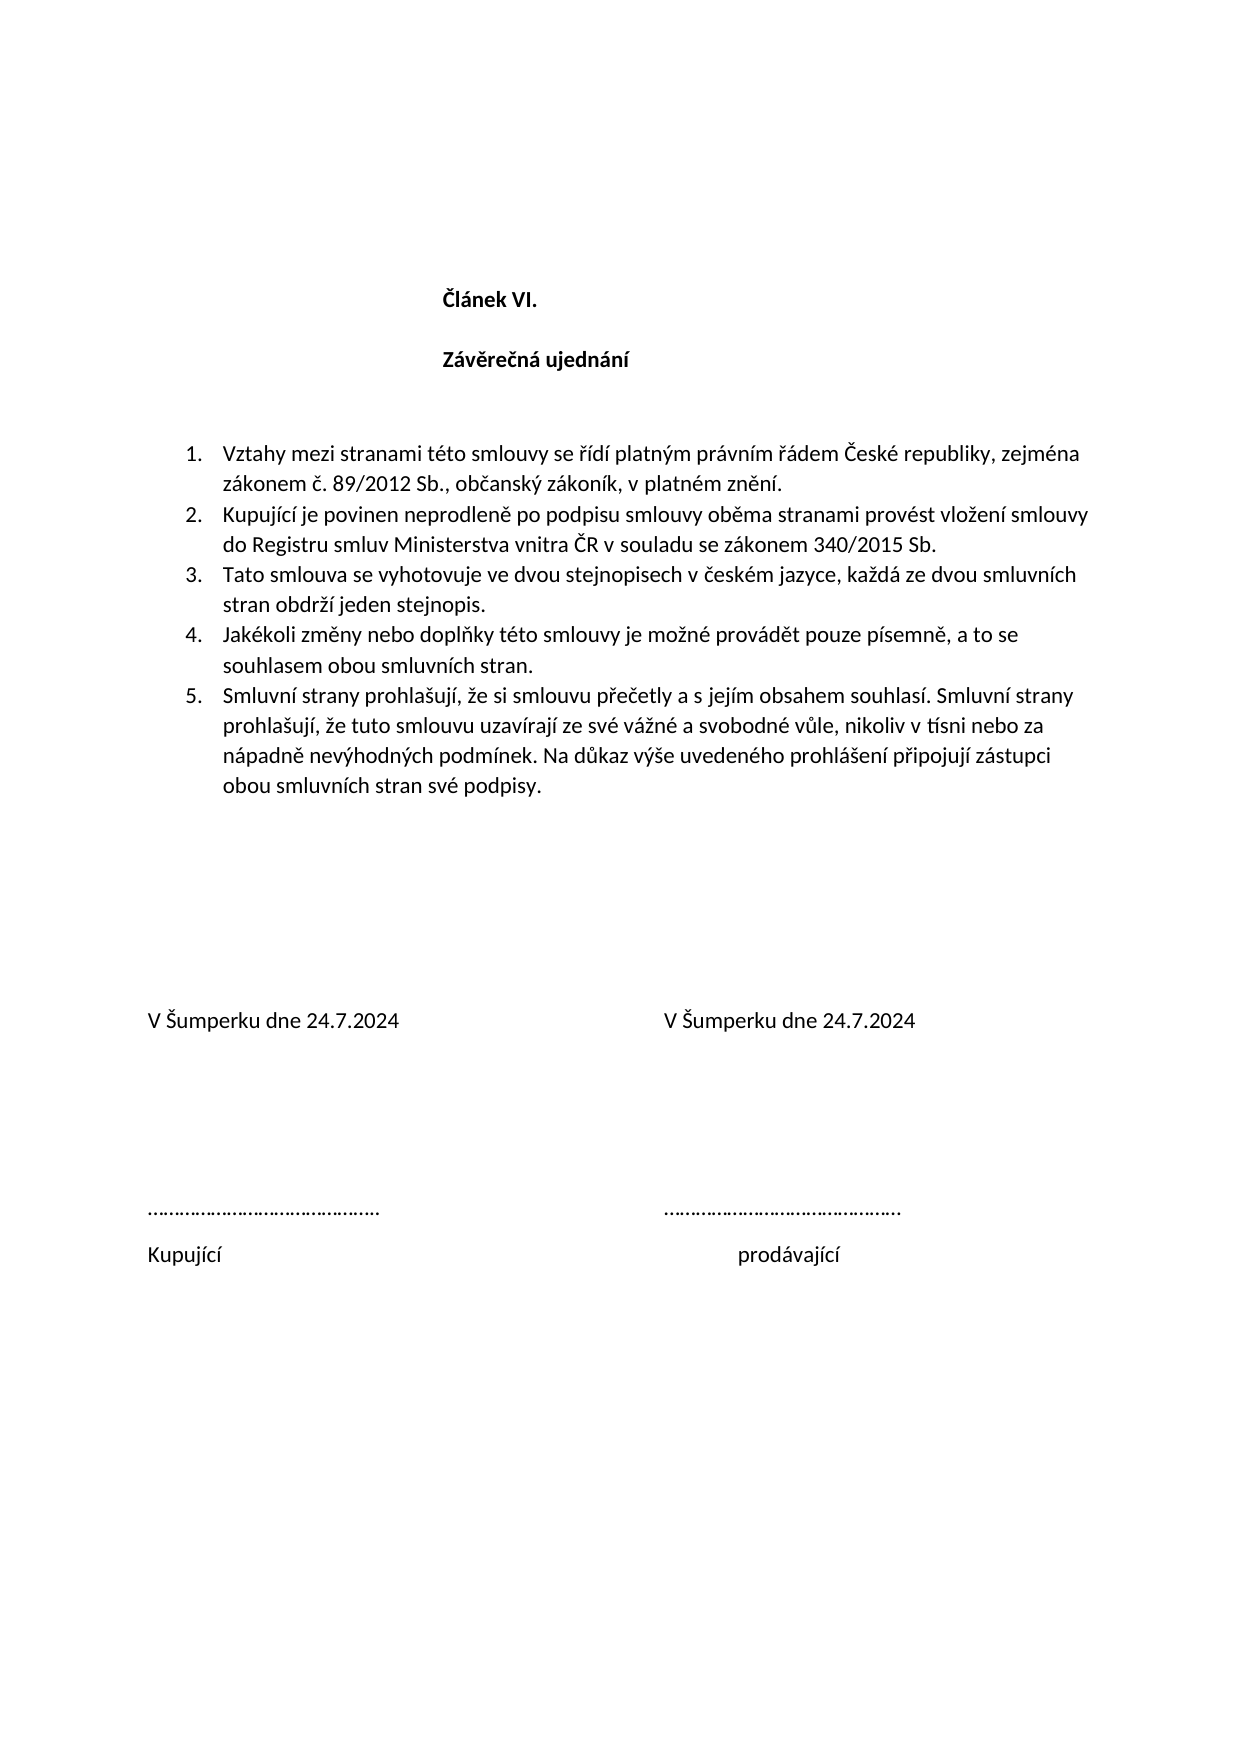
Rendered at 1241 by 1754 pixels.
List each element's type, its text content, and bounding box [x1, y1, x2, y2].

text …………………………………….. ……………………………………… [148, 1193, 1093, 1221]
list Závěrečná ujednání [443, 346, 1093, 373]
list Jakékoli změny nebo doplňky této smlouvy je možné provádět pouze písemně, a to se souhlasem obou smluvních stran. [185, 621, 1093, 679]
list Vztahy mezi stranami této smlouvy se řídí platným právním řádem České republiky, zejména zákonem č. 89/2012 Sb., občanský zákoník, v platném znění. [185, 439, 1093, 497]
text V Šumperku dne 24.7.2024 V Šumperku dne 24.7.2024 [148, 1006, 1093, 1034]
list Článek VI. [443, 285, 1093, 313]
list Kupující je povinen neprodleně po podpisu smlouvy oběma stranami provést vložení smlouvy do Registru smluv Ministerstva vnitra ČR v souladu se zákonem 340/2015 Sb. [185, 500, 1093, 558]
list Tato smlouva se vyhotovuje ve dvou stejnopisech v českém jazyce, každá ze dvou smluvních stran obdrží jeden stejnopis. [185, 560, 1093, 618]
text Kupující prodávající [148, 1240, 1093, 1268]
list Smluvní strany prohlašují, že si smlouvu přečetly a s jejím obsahem souhlasí. Smluvní strany prohlašují, že tuto smlouvu uzavírají ze své vážné a svobodné vůle, nikoliv v tísni nebo za nápadně nevýhodných podmínek. Na důkaz výše uvedeného prohlášení připojují zástupci obou smluvních stran své podpisy. [185, 681, 1093, 799]
